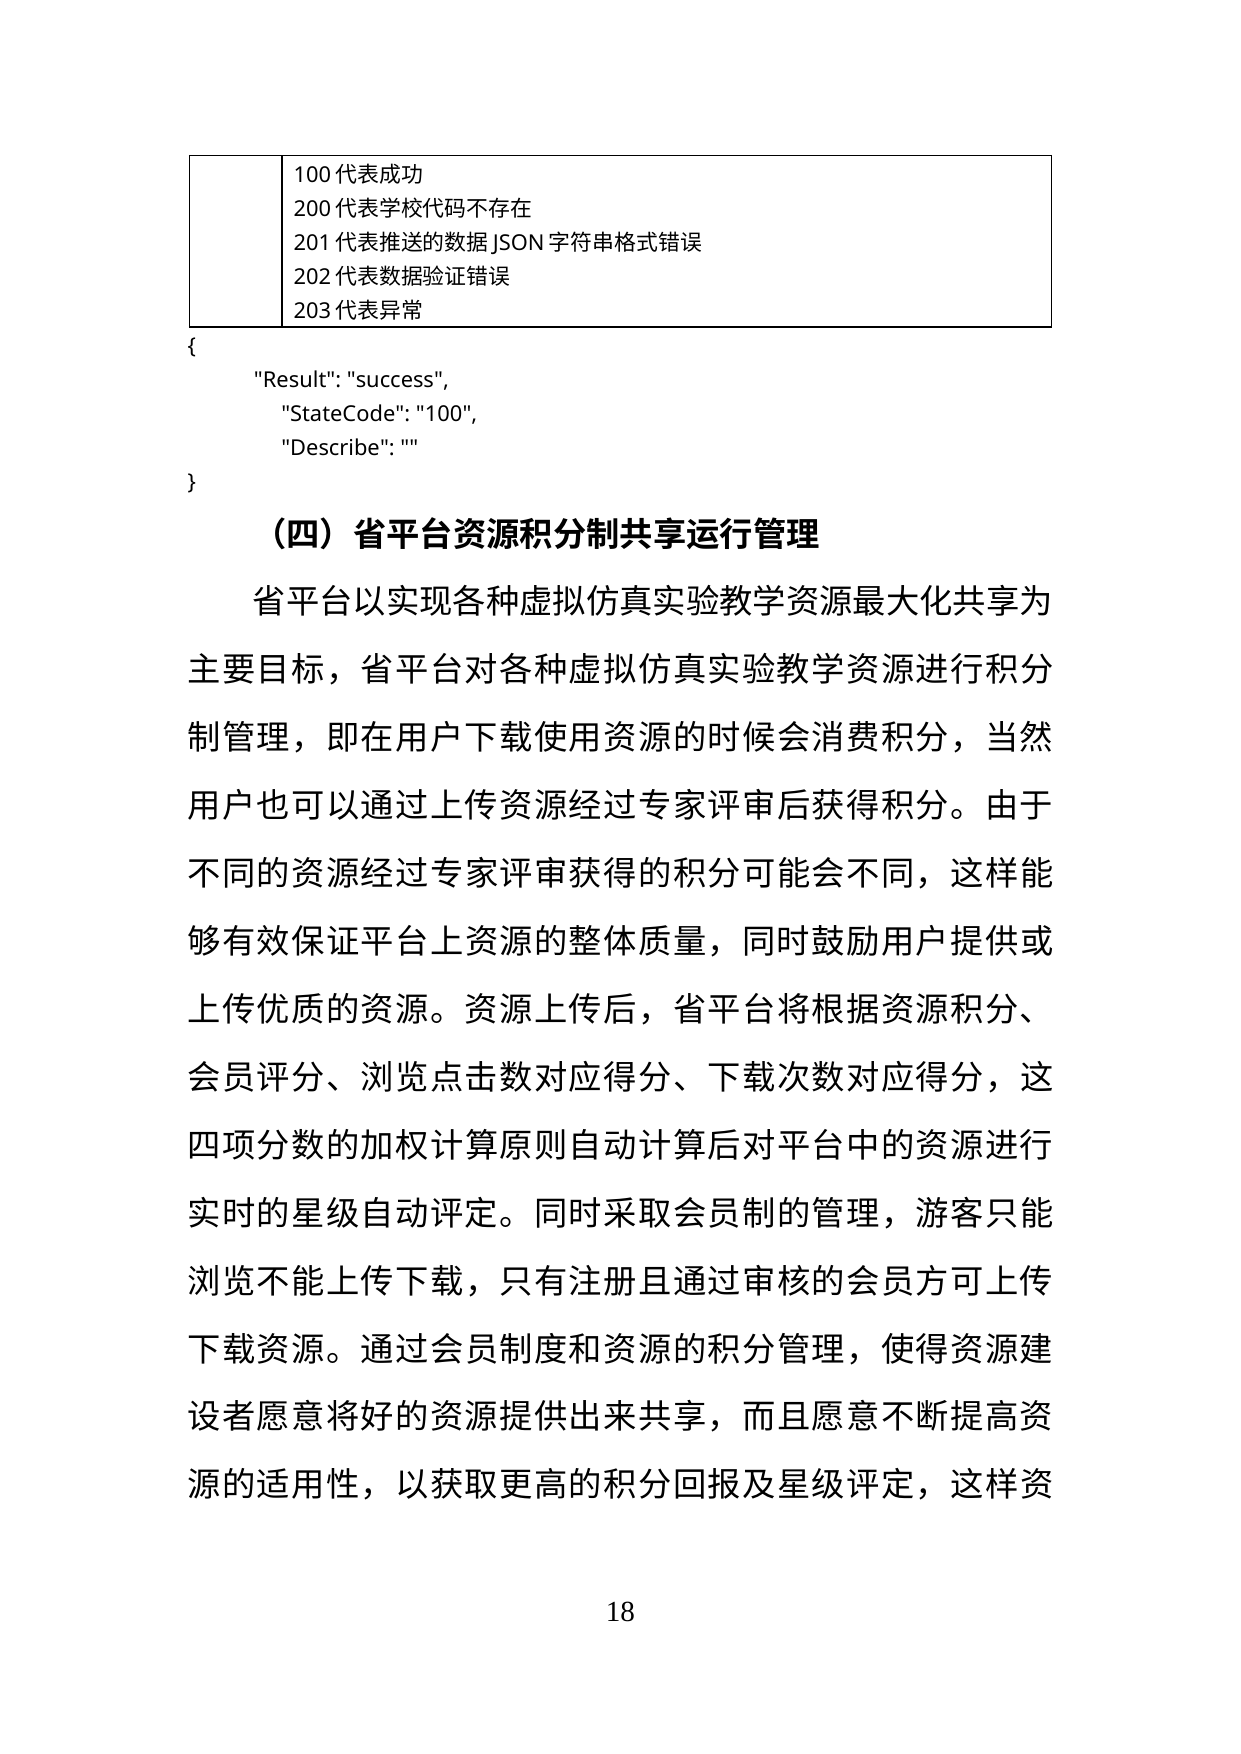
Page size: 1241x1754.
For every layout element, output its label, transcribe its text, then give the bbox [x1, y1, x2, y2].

text （四）省平台资源积分制共享运行管理 [187, 497, 1053, 565]
table_cell 注 [190, 156, 281, 326]
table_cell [283, 156, 1051, 326]
text } [187, 463, 1053, 497]
text "StateCode": "100", [237, 396, 1053, 429]
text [187, 565, 1053, 1516]
text { [187, 328, 1053, 362]
text "Result": "success", [187, 362, 1053, 396]
text "Describe": "" [237, 429, 1053, 463]
